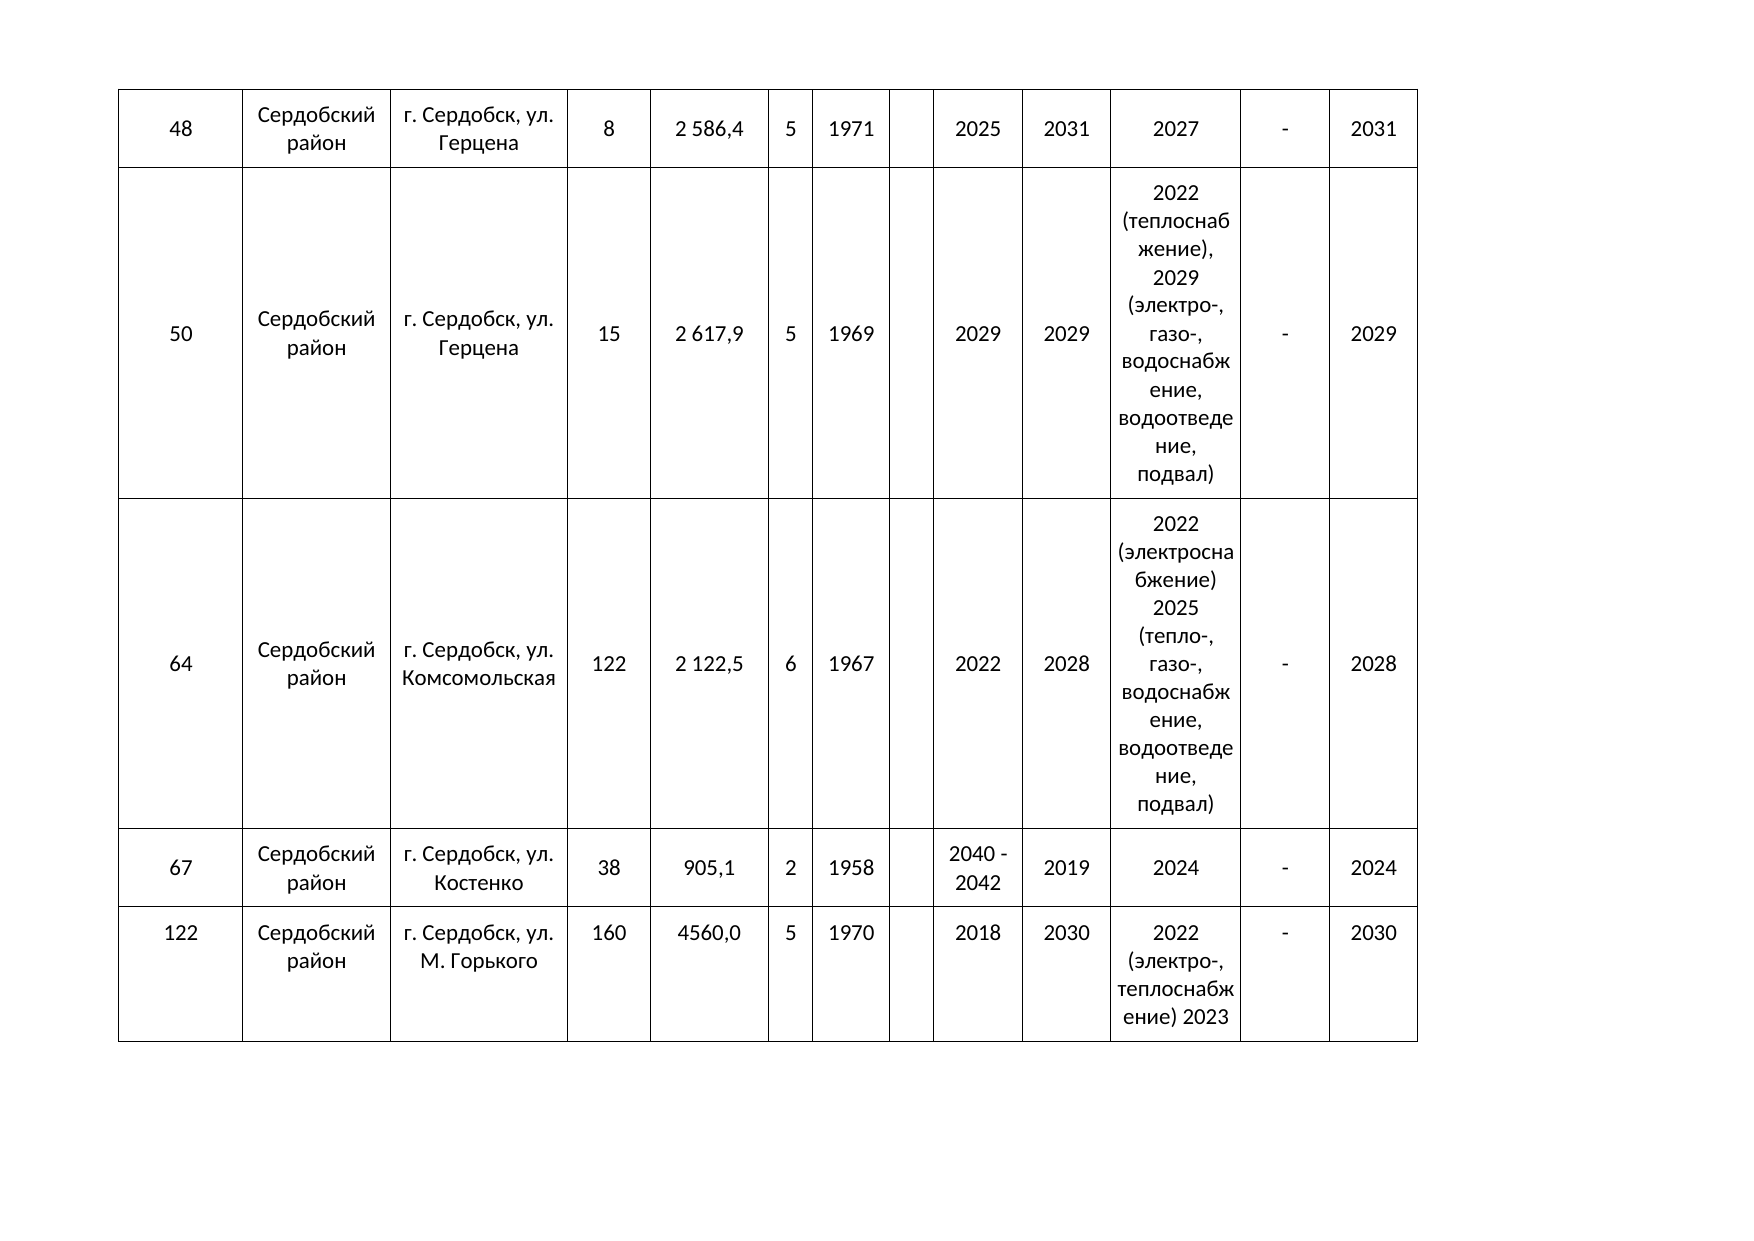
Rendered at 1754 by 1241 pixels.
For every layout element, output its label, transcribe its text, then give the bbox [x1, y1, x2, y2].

table_cell - [1241, 168, 1329, 497]
table_cell 4560,0 [651, 907, 768, 1041]
table_cell 122 [568, 499, 650, 828]
table_cell 2018 [934, 907, 1022, 1041]
table_cell 2019 [1023, 829, 1110, 906]
table_cell 2027 [1111, 90, 1240, 167]
table_cell 2028 [1023, 499, 1110, 828]
table_cell 5 [769, 90, 812, 167]
table_cell 1958 [813, 829, 889, 906]
table_cell 1969 [813, 168, 889, 497]
table_cell 1971 [813, 90, 889, 167]
table_cell Сердобский район [243, 90, 390, 167]
table_cell Сердобский район [243, 168, 390, 497]
table_cell 2031 [1330, 90, 1417, 167]
table_cell 2 [769, 829, 812, 906]
table_cell 2 122,5 [651, 499, 768, 828]
table_cell 2028 [1330, 499, 1417, 828]
table_cell 5 [769, 907, 812, 1041]
table_cell 8 [568, 90, 650, 167]
table_cell 122 [119, 907, 242, 1041]
table_cell 2022 (теплоснабжение), 2029 (электро-, газо-, водоснабжение, водоотведение, подвал) [1111, 168, 1240, 497]
table_cell Сердобский район [243, 907, 390, 1041]
table_cell [890, 829, 933, 906]
table_cell 2031 [1023, 90, 1110, 167]
table_cell 50 [119, 168, 242, 497]
table_cell 2 617,9 [651, 168, 768, 497]
table_cell 2029 [934, 168, 1022, 497]
table_cell 2040 - 2042 [934, 829, 1022, 906]
table_cell - [1241, 90, 1329, 167]
table_cell 160 [568, 907, 650, 1041]
table_cell 2029 [1023, 168, 1110, 497]
table_cell 2 586,4 [651, 90, 768, 167]
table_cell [1111, 907, 1240, 1041]
table_cell 2030 [1330, 907, 1417, 1041]
table_cell г. Сердобск, ул. Комсомольская [391, 499, 567, 828]
table_cell [890, 499, 933, 828]
table_cell 64 [119, 499, 242, 828]
table_cell 2029 [1330, 168, 1417, 497]
table_cell Сердобский район [243, 829, 390, 906]
table_cell 2024 [1330, 829, 1417, 906]
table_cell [391, 907, 567, 1041]
table_cell 2022 [934, 499, 1022, 828]
table_cell г. Сердобск, ул. Герцена [391, 168, 567, 497]
table_cell г. Сердобск, ул. Герцена [391, 90, 567, 167]
table_cell 2025 [934, 90, 1022, 167]
table_cell 5 [769, 168, 812, 497]
table_cell - [1241, 907, 1329, 1041]
table_cell 15 [568, 168, 650, 497]
table_cell 1970 [813, 907, 889, 1041]
table_cell - [1241, 499, 1329, 828]
table_cell 2030 [1023, 907, 1110, 1041]
table_cell [890, 90, 933, 167]
table_cell Сердобский район [243, 499, 390, 828]
table_cell [890, 168, 933, 497]
table_cell 905,1 [651, 829, 768, 906]
table_cell 2024 [1111, 829, 1240, 906]
table_cell 6 [769, 499, 812, 828]
table_cell 38 [568, 829, 650, 906]
table_cell 67 [119, 829, 242, 906]
table_cell 2022 (электроснабжение) 2025 (тепло-, газо-, водоснабжение, водоотведение, подвал) [1111, 499, 1240, 828]
table_cell [890, 907, 933, 1041]
table_cell г. Сердобск, ул. Костенко [391, 829, 567, 906]
table_cell 48 [119, 90, 242, 167]
table_cell 1967 [813, 499, 889, 828]
table_cell - [1241, 829, 1329, 906]
